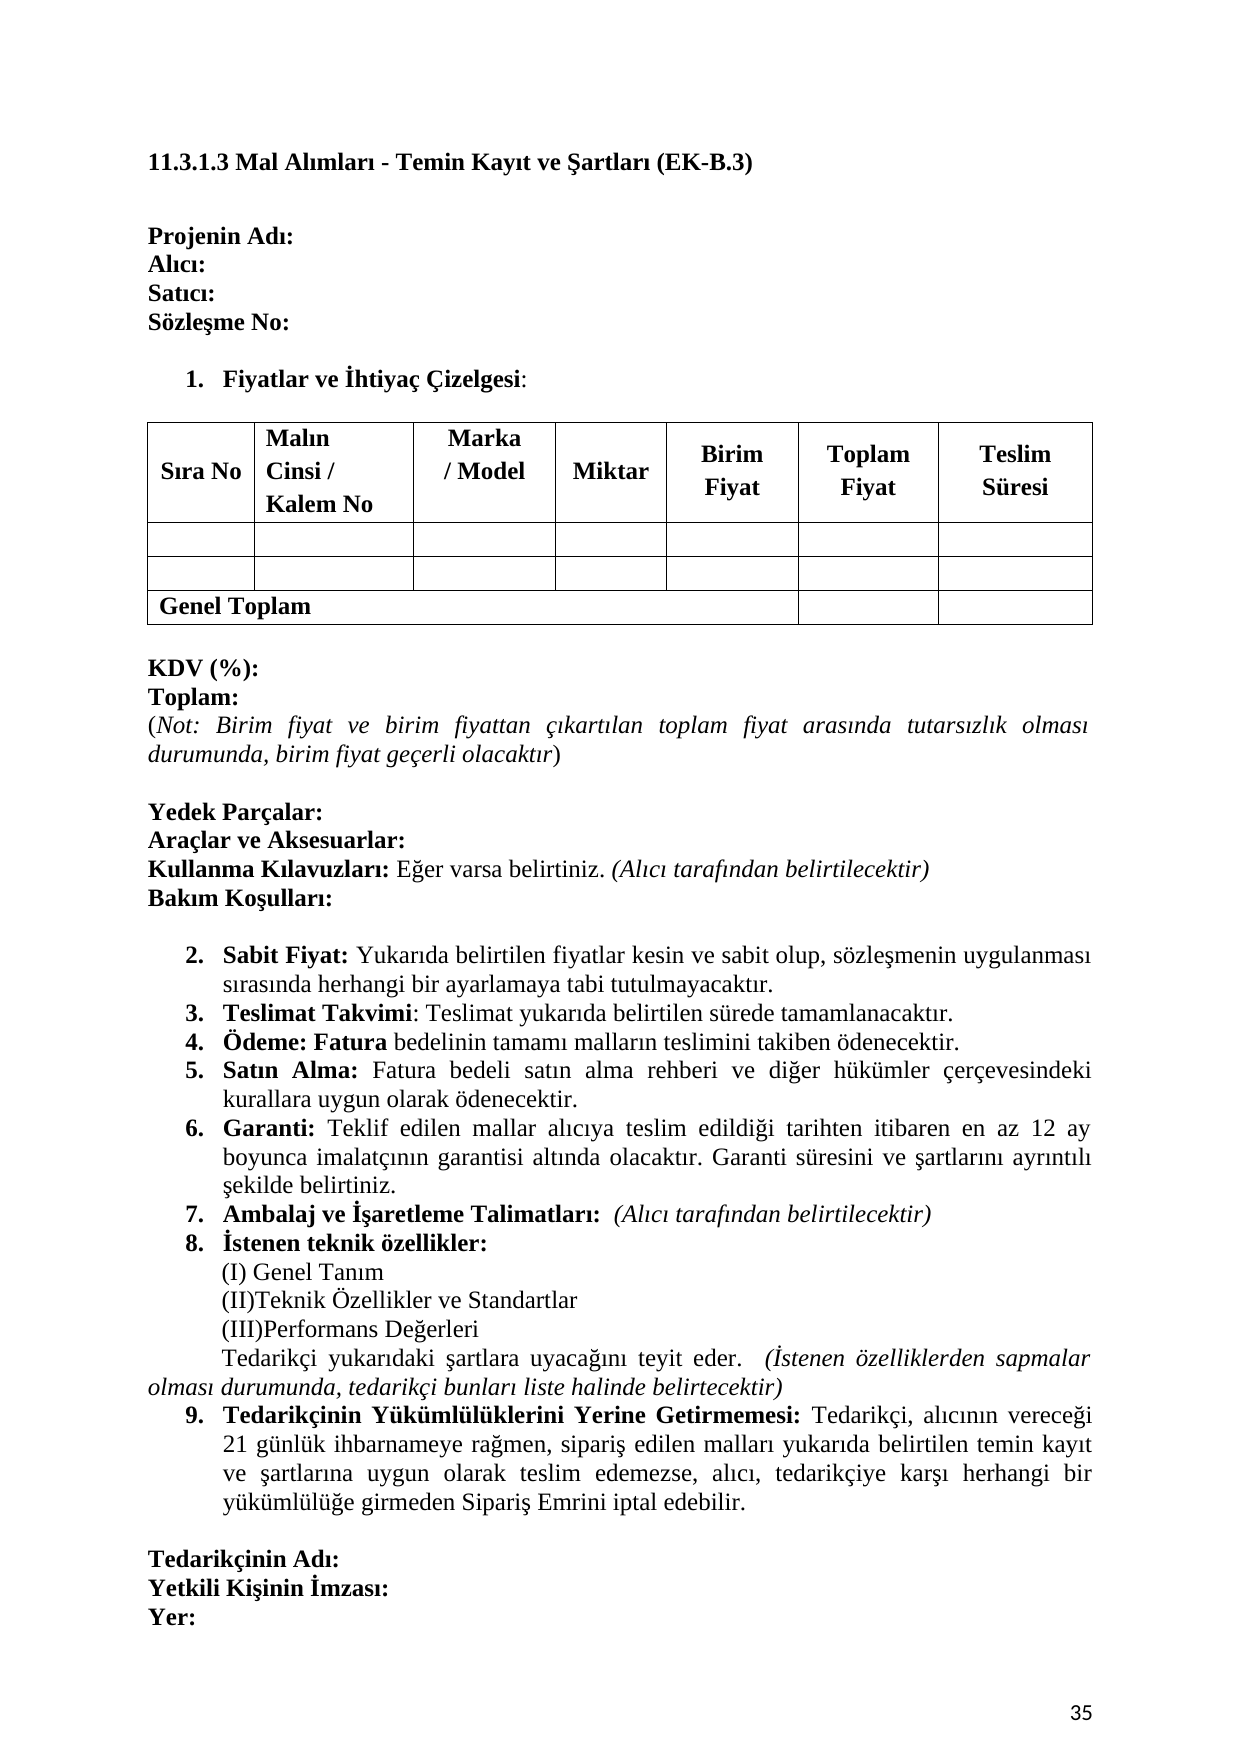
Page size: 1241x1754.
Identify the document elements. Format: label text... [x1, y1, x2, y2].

text Projenin Adı: [148, 221, 1093, 249]
text Araçlar ve Aksesuarlar: [148, 825, 1093, 854]
text Yer: [148, 1602, 1093, 1630]
table_header Birim Fiyat [667, 423, 798, 522]
table_header Marka / Model [414, 423, 555, 522]
table_cell [414, 523, 555, 556]
text (III)Performans Değerleri [148, 1314, 1093, 1343]
text Satıcı: [148, 278, 1093, 307]
table_cell [799, 523, 938, 556]
table_cell [556, 557, 666, 590]
list Ambalaj ve İşaretleme Talimatları: (Alıcı tarafından belirtilecektir) [185, 1199, 1093, 1228]
table_cell [939, 523, 1092, 556]
text Tedarikçi yukarıdaki şartlara uyacağını teyit eder. (İstenen özelliklerden sapmalar olması durumunda, tedarikçi bunları liste halinde belirtecektir) [148, 1343, 1093, 1400]
table_header Teslim Süresi [939, 423, 1092, 522]
table_cell [939, 557, 1092, 590]
text Toplam: [148, 682, 1093, 710]
table_cell [556, 523, 666, 556]
text Yedek Parçalar: [148, 797, 1093, 825]
list Teslimat Takvimi: Teslimat yukarıda belirtilen sürede tamamlanacaktır. [185, 998, 1093, 1027]
list Fiyatlar ve İhtiyaç Çizelgesi: [185, 364, 1093, 393]
text Alıcı: [148, 249, 1093, 278]
table_header Malın Cinsi / Kalem No [255, 423, 413, 522]
text Bakım Koşulları: [148, 883, 1093, 912]
table_cell [799, 591, 938, 624]
table_cell [148, 557, 254, 590]
table_cell [667, 557, 798, 590]
table_cell Genel Toplam [148, 591, 798, 624]
list İstenen teknik özellikler: [185, 1228, 1093, 1257]
text Tedarikçinin Adı: [148, 1544, 1093, 1573]
text (Not: Birim fiyat ve birim fiyattan çıkartılan toplam fiyat arasında tutarsızlık olması durumunda, birim fiyat geçerli olacaktır) [148, 710, 1093, 768]
text Sözleşme No: [148, 307, 1093, 336]
table_header Sıra No [148, 423, 254, 522]
list Satın Alma: Fatura bedeli satın alma rehberi ve diğer hükümler çerçevesindeki kurallara uygun olarak ödenecektir. [185, 1055, 1093, 1113]
text KDV (%): [148, 653, 1093, 682]
table_cell [939, 591, 1092, 624]
text Kullanma Kılavuzları: Eğer varsa belirtiniz. (Alıcı tarafından belirtilecektir) [148, 854, 1093, 883]
list Tedarikçinin Yükümlülüklerini Yerine Getirmemesi: Tedarikçi, alıcının vereceği 21 günlük ihbarnameye rağmen, sipariş edilen malları yukarıda belirtilen temin kayıt ve şartlarına uygun olarak teslim edemezse, alıcı, tedarikçiye karşı herhangi bir yükümlülüğe girmeden Sipariş Emrini iptal edebilir. [185, 1400, 1093, 1515]
table_cell [255, 557, 413, 590]
list Ödeme: Fatura bedelinin tamamı malların teslimini takiben ödenecektir. [185, 1027, 1093, 1055]
table_cell [667, 523, 798, 556]
table_cell [799, 557, 938, 590]
text (I) Genel Tanım [148, 1257, 1093, 1285]
table_cell [255, 523, 413, 556]
table_header Miktar [556, 423, 666, 522]
text Yetkili Kişinin İmzası: [148, 1573, 1093, 1602]
text (II)Teknik Özellikler ve Standartlar [148, 1285, 1093, 1314]
list Sabit Fiyat: Yukarıda belirtilen fiyatlar kesin ve sabit olup, sözleşmenin uygulanması sırasında herhangi bir ayarlamaya tabi tutulmayacaktır. [185, 940, 1093, 998]
subtitle 11.3.1.3 Mal Alımları - Temin Kayıt ve Şartları (EK-B.3) [148, 147, 1093, 176]
table_cell [148, 523, 254, 556]
table_cell [414, 557, 555, 590]
table_header Toplam Fiyat [799, 423, 938, 522]
list Garanti: Teklif edilen mallar alıcıya teslim edildiği tarihten itibaren en az 12 ay boyunca imalatçının garantisi altında olacaktır. Garanti süresini ve şartlarını ayrıntılı şekilde belirtiniz. [185, 1113, 1093, 1199]
